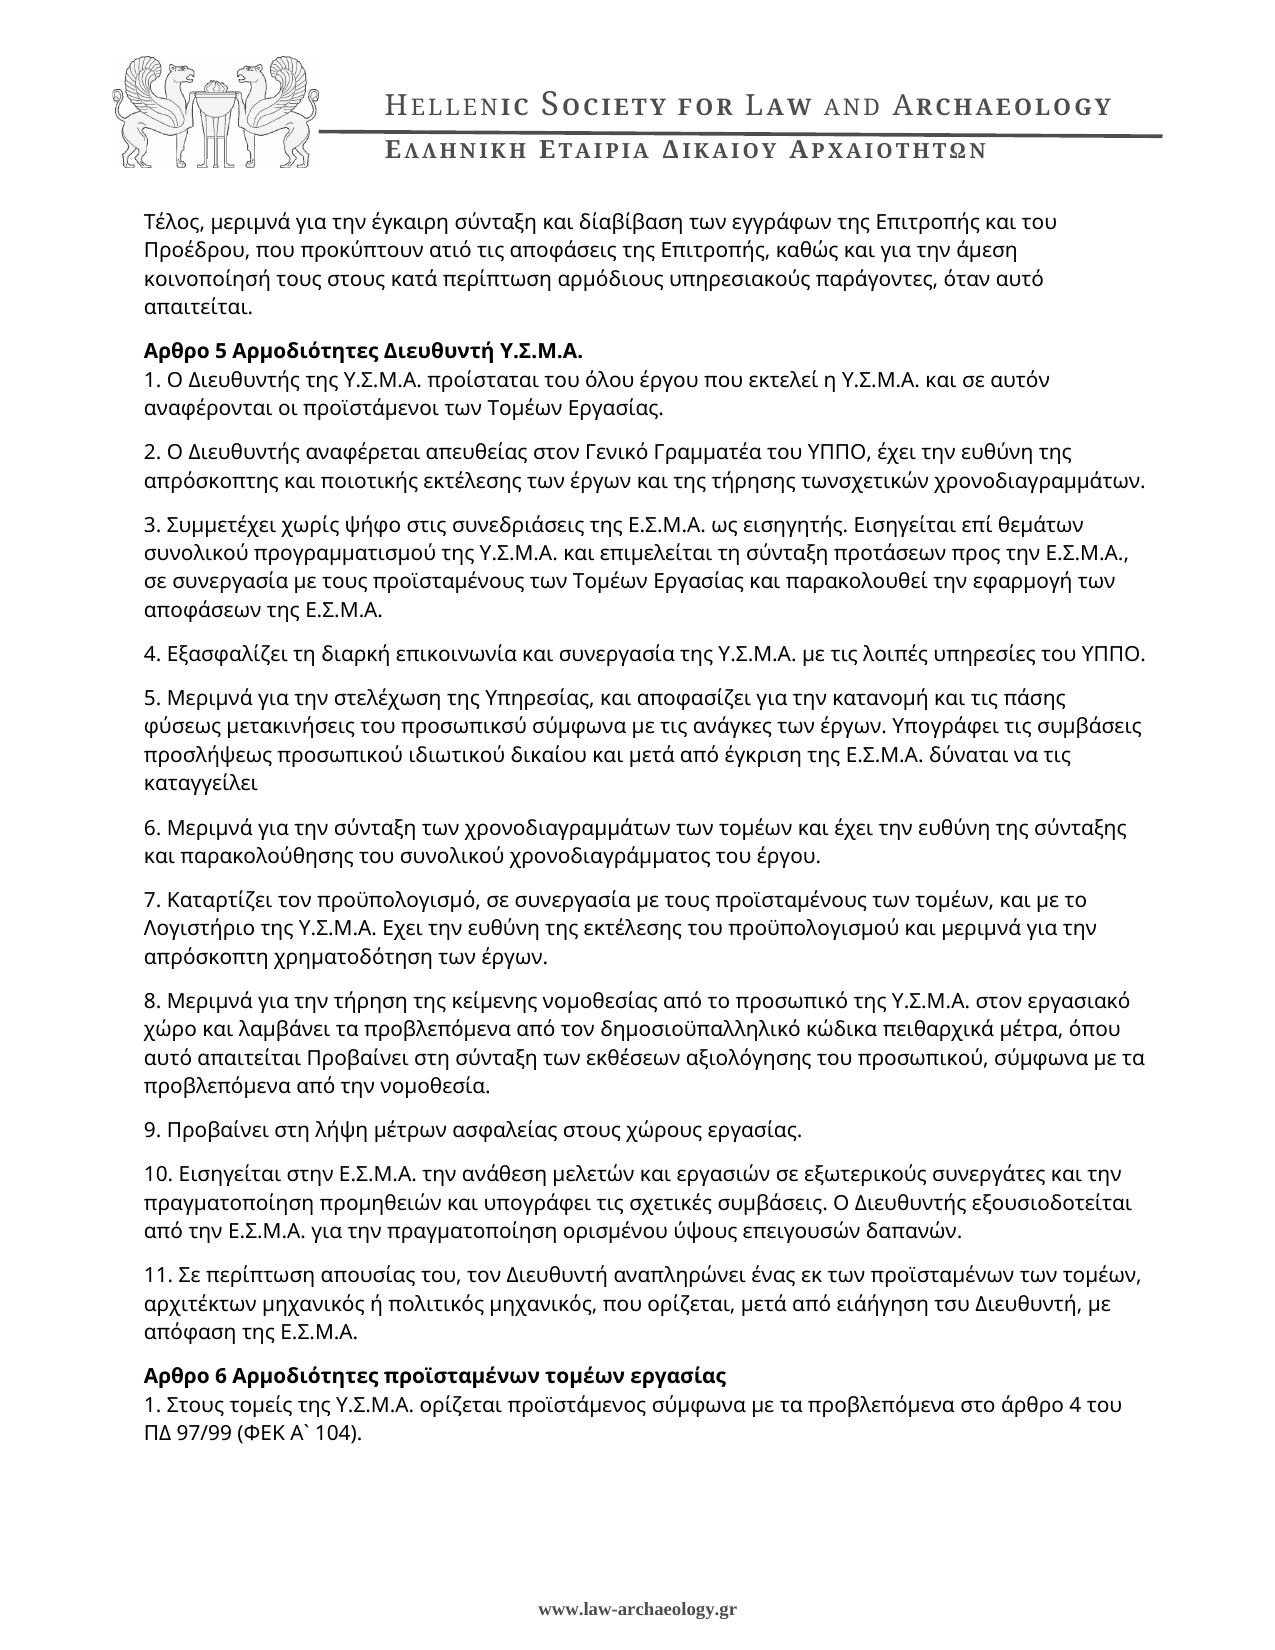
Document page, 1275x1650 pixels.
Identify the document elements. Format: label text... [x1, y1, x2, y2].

text 9. Προβαίνει στη λήψη μέτρων ασφαλείας στους χώρους εργασίας. [144, 1115, 1147, 1144]
text 11. Σε περίπτωση απουσίας του, τον Διευθυντή αναπληρώνει ένας εκ των προϊσταμένων των τομέων, αρχιτέκτων μηχανικός ή πολιτικός μηχανικός, που ορίζεται, μετά από ειάήγηση τσυ Διευθυντή, με απόφαση της Ε.Σ.Μ.Α. [144, 1260, 1147, 1346]
picture [112, 56, 319, 168]
text 7. Καταρτίζει τον προϋπολογισμό, σε συνεργασία με τους προϊσταμένους των τομέων, και με το Λογιστήριο της Υ.Σ.Μ.Α. Εχει την ευθύνη της εκτέλεσης του προϋπολογισμού και μεριμνά για την απρόσκοπτη χρηματοδότηση των έργων. [144, 885, 1147, 970]
text Αρθρο 5 Αρμοδιότητες Διευθυντή Υ.Σ.Μ.Α. 1. Ο Διευθυντής της Υ.Σ.Μ.Α. προίσταται του όλου έργου που εκτελεί η Υ.Σ.Μ.Α. και σε αυτόν αναφέρονται οι προϊστάμενοι των Τομέων Εργασίας. [144, 336, 1147, 422]
text 2. Ο Διευθυντής αναφέρεται απευθείας στον Γενικό Γραμματέα του ΥΠΠΟ, έχει την ευθύνη της απρόσκοπτης και ποιοτικής εκτέλεσης των έργων και της τήρησης τωνσχετικών χρονοδιαγραμμάτων. [144, 437, 1147, 494]
text 3. Συμμετέχει χωρίς ψήφο στις συνεδριάσεις της Ε.Σ.Μ.Α. ως εισηγητής. Εισηγείται επί θεμάτων συνολικού προγραμματισμού της Υ.Σ.Μ.Α. και επιμελείται τη σύνταξη προτάσεων προς την Ε.Σ.Μ.Α., σε συνεργασία με τους προϊσταμένους των Τομέων Εργασίας και παρακολουθεί την εφαρμογή των αποφάσεων της Ε.Σ.Μ.Α. [144, 510, 1147, 623]
text 4. Εξασφαλίζει τη διαρκή επικοινωνία και συνεργασία της Υ.Σ.Μ.Α. με τις λοιπές υπηρεσίες του ΥΠΠΟ. [144, 639, 1147, 668]
text 5. Μεριμνά για την στελέχωση της Υπηρεσίας, και αποφασίζει για την κατανομή και τις πάσης φύσεως μετακινήσεις του προσωπικσύ σύμφωνα με τις ανάγκες των έργων. Υπογράφει τις συμβάσεις προσλήψεως προσωπικού ιδιωτικού δικαίου και μετά από έγκριση της Ε.Σ.Μ.Α. δύναται να τις καταγγείλει [144, 683, 1147, 797]
text 10. Εισηγείται στην Ε.Σ.Μ.Α. την ανάθεση μελετών και εργασιών σε εξωτερικούς συνεργάτες και την πραγματοποίηση προμηθειών και υπογράφει τις σχετικές συμβάσεις. Ο Διευθυντής εξουσιοδοτείται από την Ε.Σ.Μ.Α. για την πραγματοποίηση ορισμένου ύψους επειγουσών δαπανών. [144, 1159, 1147, 1245]
text Αρθρο 6 Αρμοδιότητες προϊσταμένων τομέων εργασίας 1. Στους τομείς της Υ.Σ.Μ.Α. ορίζεται προϊστάμενος σύμφωνα με τα προβλεπόμενα στο άρθρο 4 του ΠΔ 97/99 (ΦΕΚ Α` 104). [144, 1361, 1147, 1447]
text 6. Μεριμνά για την σύνταξη των χρονοδιαγραμμάτων των τομέων και έχει την ευθύνη της σύνταξης και παρακολούθησης του συνολικού χρονοδιαγράμματος του έργου. [144, 813, 1147, 869]
text 8. Μεριμνά για την τήρηση της κείμενης νομοθεσίας από το προσωπικό της Υ.Σ.Μ.Α. στον εργασιακό χώρο και λαμβάνει τα προβλεπόμενα από τον δημοσιοϋπαλληλικό κώδικα πειθαρχικά μέτρα, όπου αυτό απαιτείται Προβαίνει στη σύνταξη των εκθέσεων αξιολόγησης του προσωπικού, σύμφωνα με τα προβλεπόμενα από την νομοθεσία. [144, 986, 1147, 1100]
